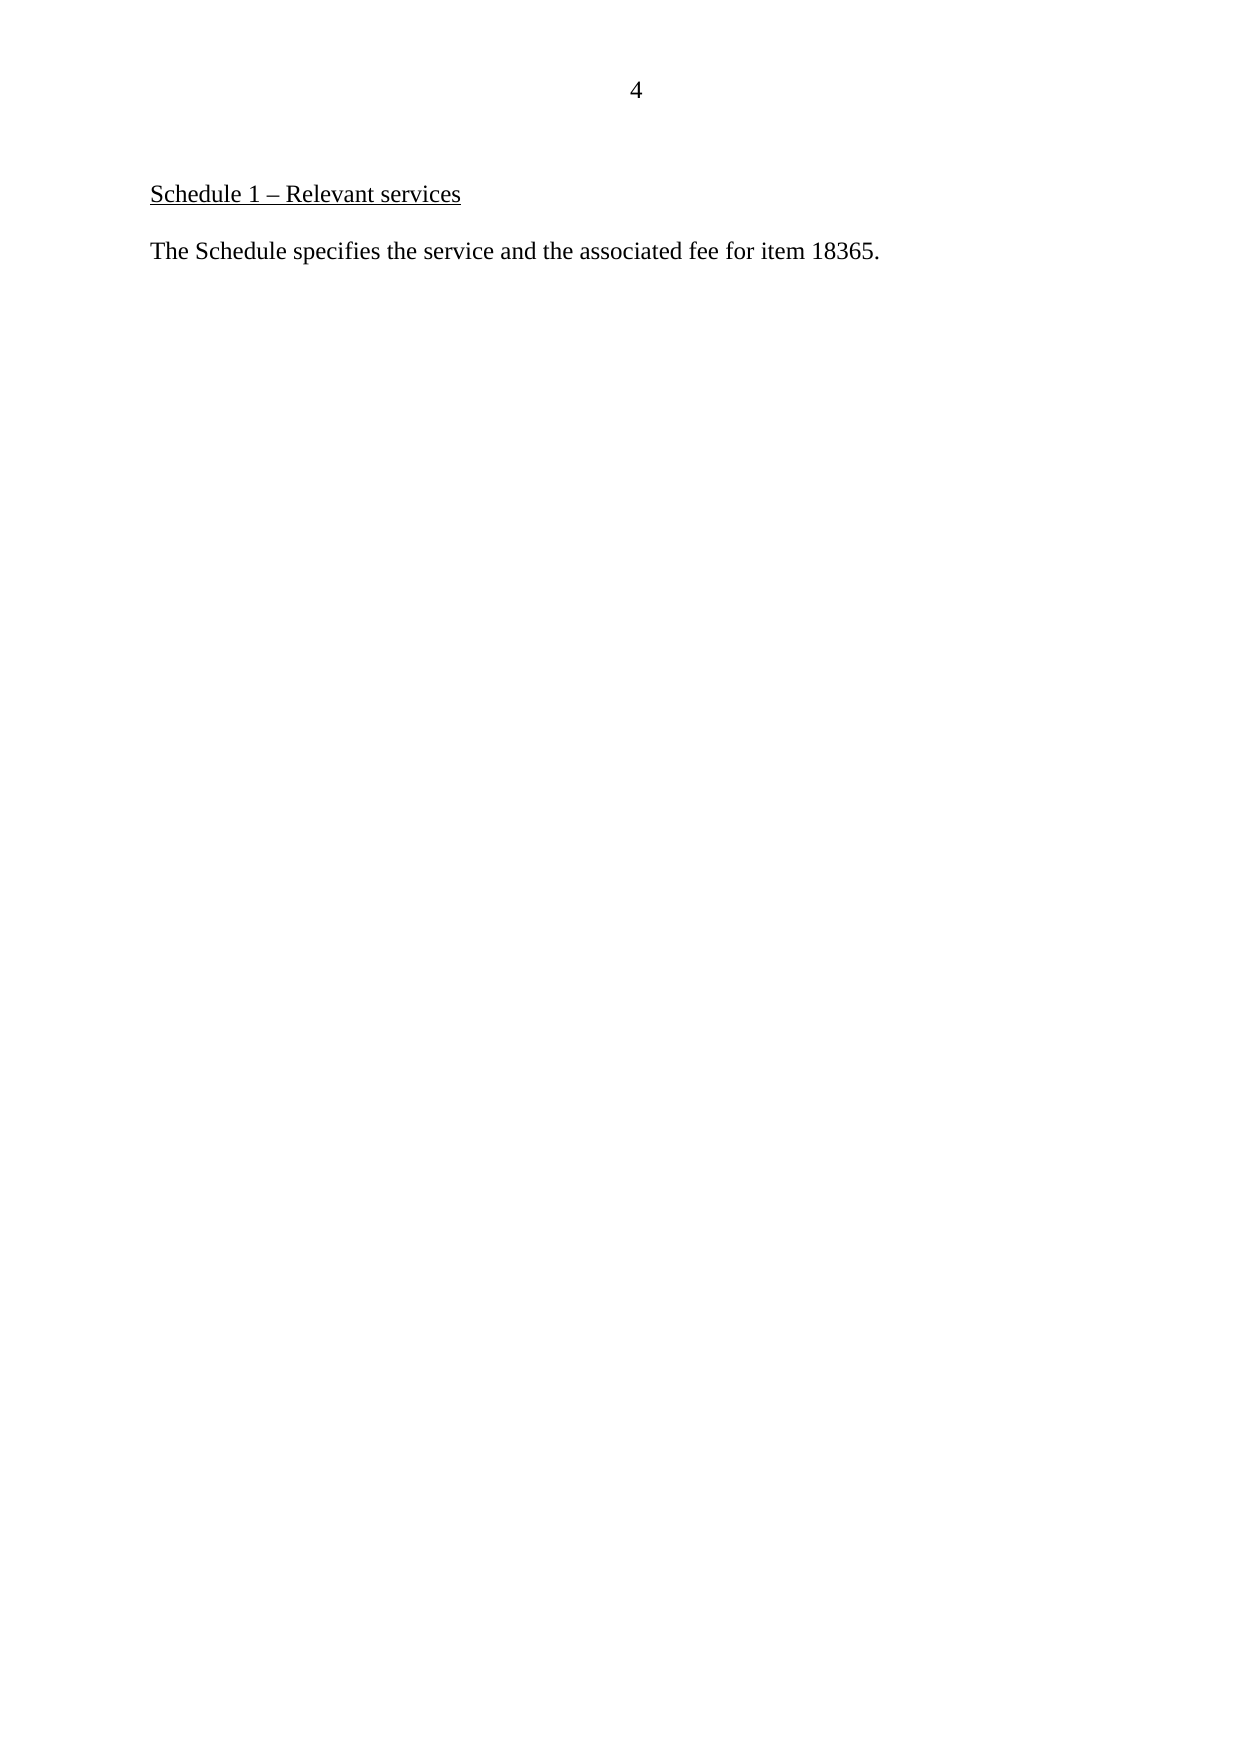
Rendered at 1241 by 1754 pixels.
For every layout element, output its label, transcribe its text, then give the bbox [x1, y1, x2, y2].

text The Schedule specifies the service and the associated fee for item 18365. [150, 236, 1122, 265]
text Schedule 1 – Relevant services [150, 179, 1122, 207]
